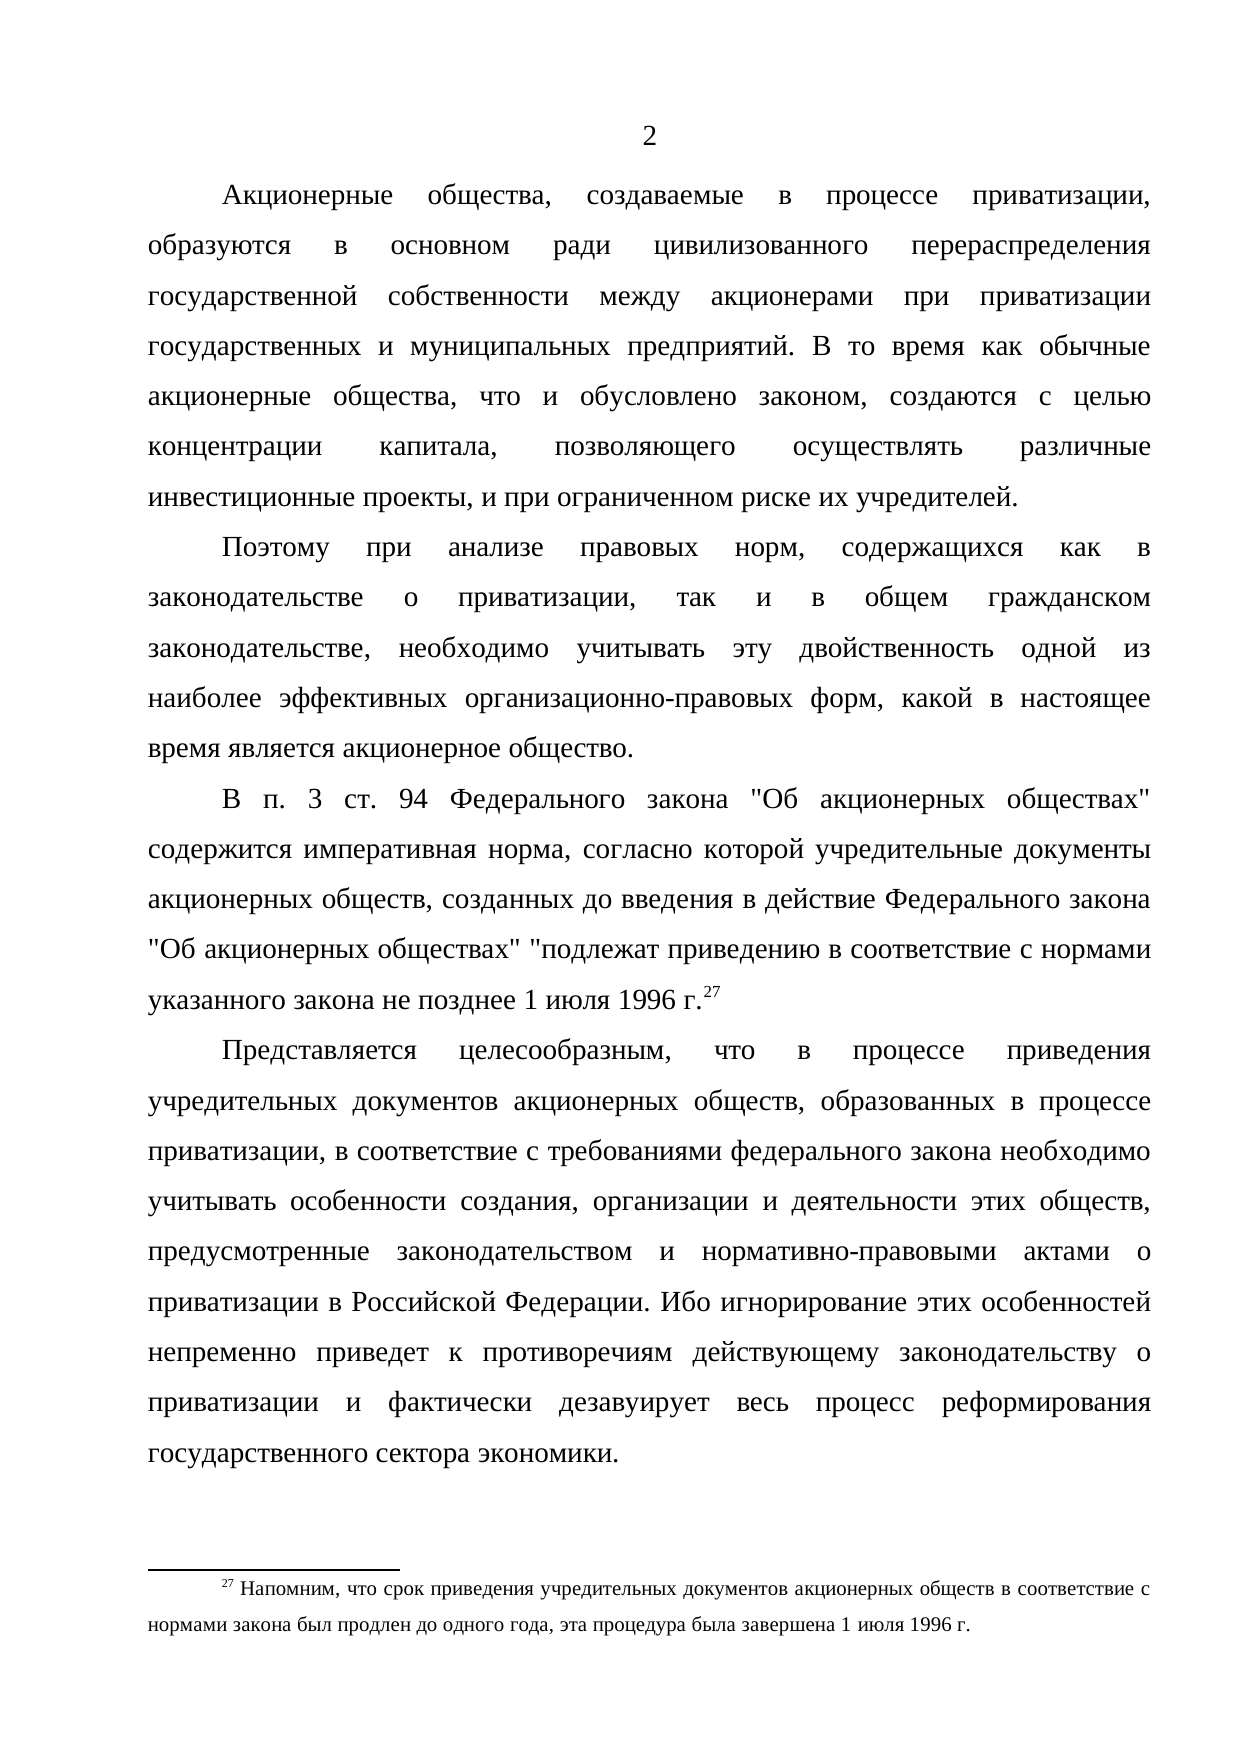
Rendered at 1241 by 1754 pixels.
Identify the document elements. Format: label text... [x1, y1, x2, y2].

text Акционерные общества, создаваемые в процессе приватизации, образуются в основном ради цивилизованного перераспределения государственной собственности между акционерами при приватизации государственных и муниципальных предприятий. В то время как обычные акционерные общества, что и обусловлено законом, создаются с целью концентрации капитала, позволяющего осуществлять различные инвестиционные проекты, и при ограниченном риске их учредителей. [148, 177, 1152, 513]
text Поэтому при анализе правовых норм, содержащихся как в законодательстве о приватизации, так и в общем гражданском законодательстве, необходимо учитывать эту двойственность одной из наиболее эффективных организационно-правовых форм, какой в настоящее время является акционерное общество. [148, 529, 1152, 764]
text В п. 3 ст. 94 Федерального закона "Об акционерных обществах" содержится императивная норма, согласно которой учредительные документы акционерных обществ, созданных до введения в действие Федерального закона "Об акционерных обществах" "подлежат приведению в соответствие с нормами указанного закона не позднее 1 июля 1996 г. [148, 781, 1152, 1016]
text Представляется целесообразным, что в процессе приведения учредительных документов акционерных обществ, образованных в процессе приватизации, в соответствие с требованиями федерального закона необходимо учитывать особенности создания, организации и деятельности этих обществ, предусмотренные законодательством и нормативно-правовыми актами о приватизации в Российской Федерации. Ибо игнорирование этих особенностей непременно приведет к противоречиям действующему законодательству о приватизации и фактически дезавуирует весь процесс реформирования государственного сектора экономики. [148, 1032, 1152, 1468]
